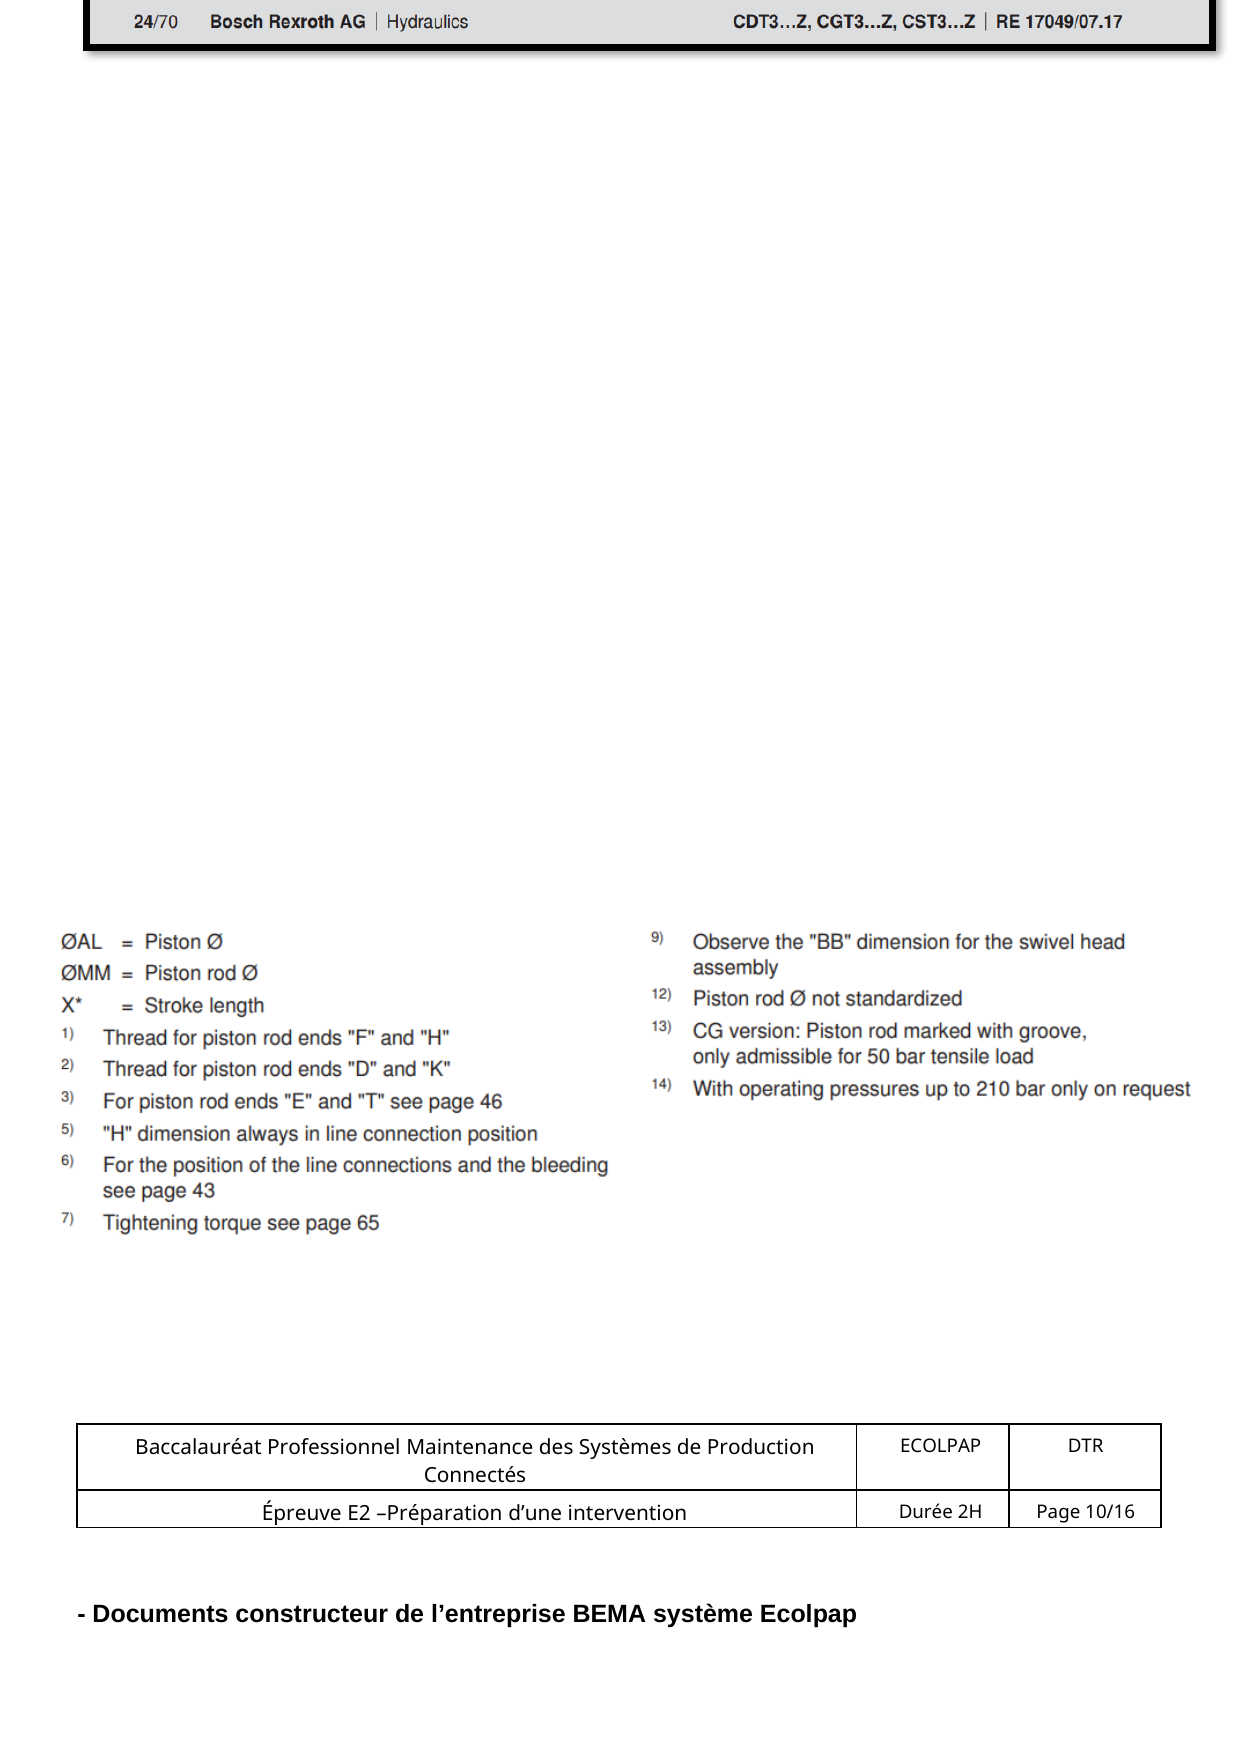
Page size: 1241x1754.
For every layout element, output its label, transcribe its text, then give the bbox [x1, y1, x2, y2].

table_cell Page 10/16 [1010, 1491, 1160, 1527]
table_header ECOLPAP [857, 1425, 1008, 1489]
picture [47, 919, 1227, 1246]
picture [90, 0, 1209, 44]
text - Documents constructeur de l’entreprise BEMA système Ecolpap [77, 1599, 1196, 1628]
table_cell Épreuve E2 –Préparation d’une intervention [78, 1491, 856, 1527]
table_header DTR [1010, 1425, 1160, 1489]
table_header Baccalauréat Professionnel Maintenance des Systèmes de Production Connectés [78, 1425, 856, 1489]
table_cell Durée 2H [857, 1491, 1008, 1527]
